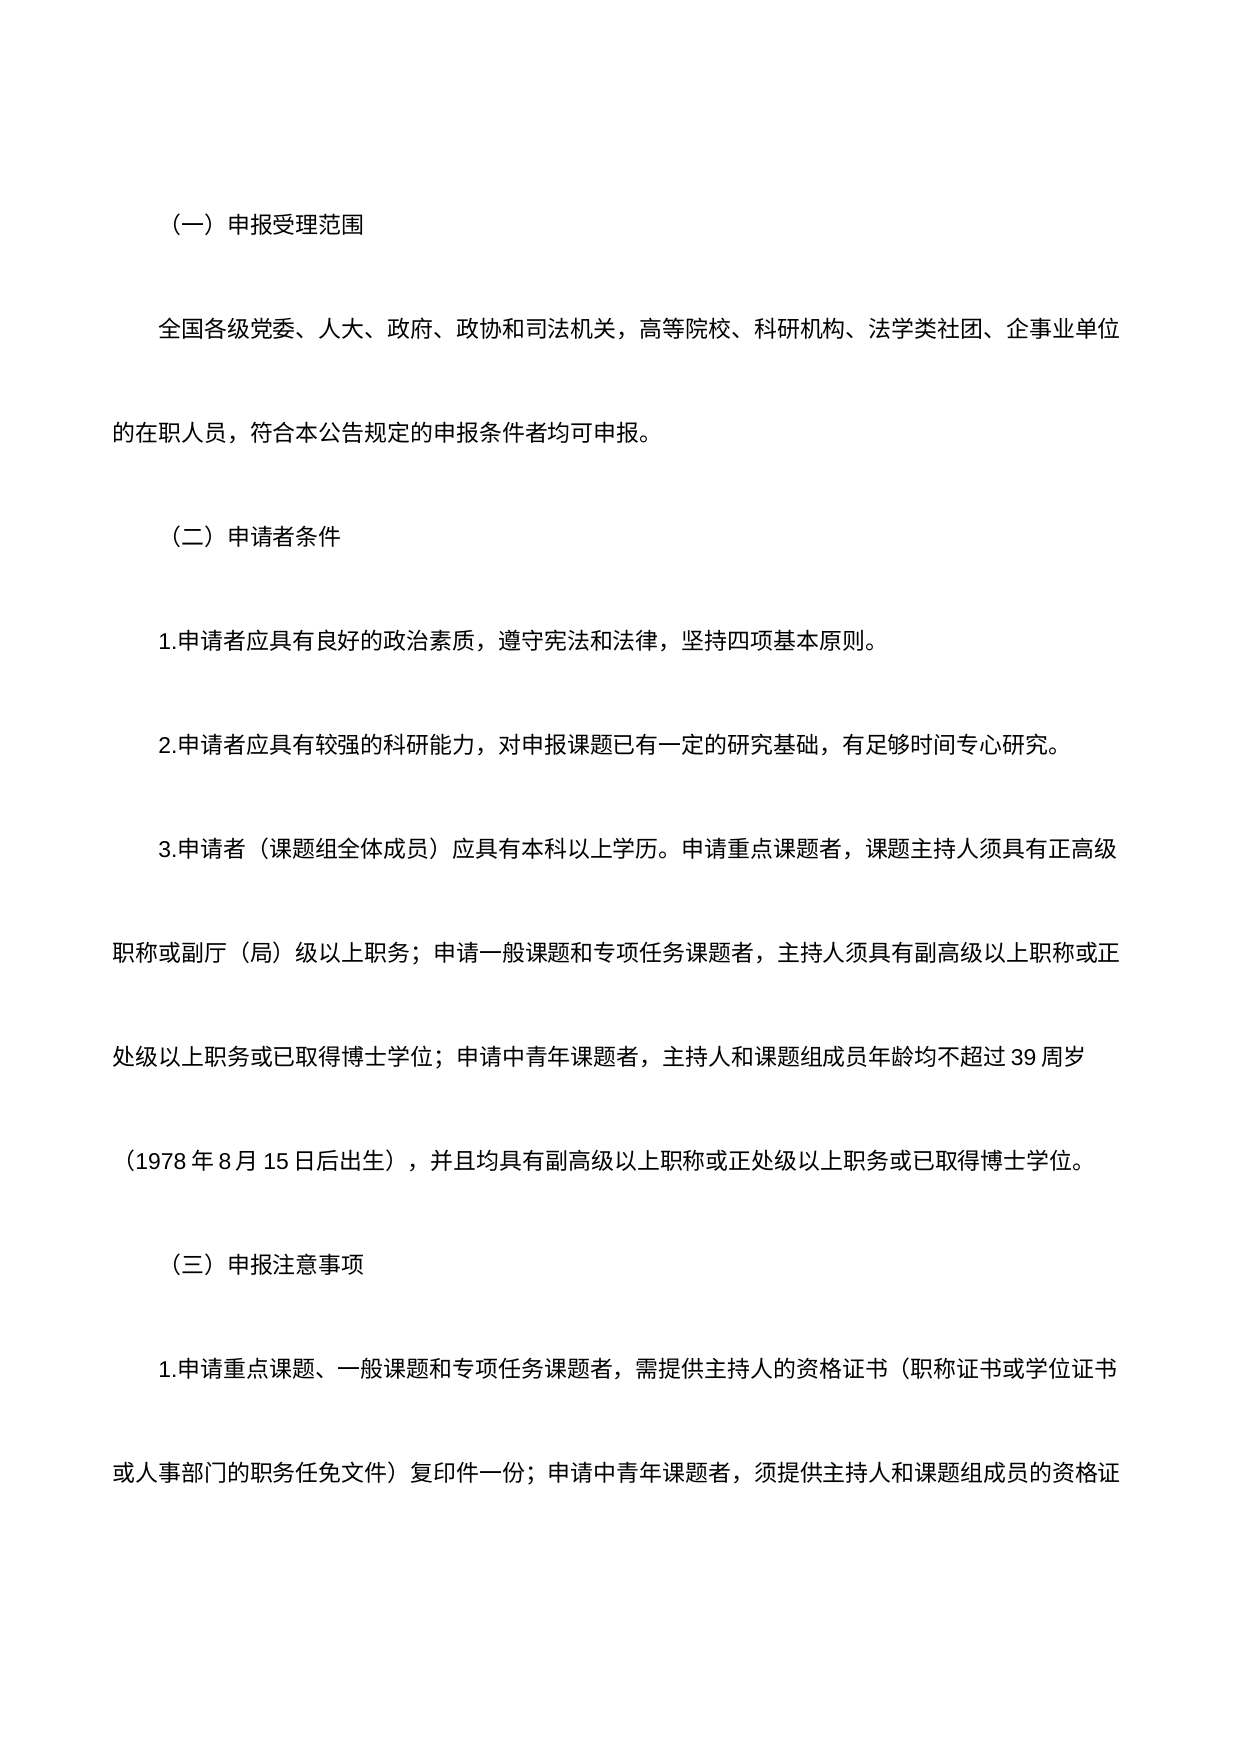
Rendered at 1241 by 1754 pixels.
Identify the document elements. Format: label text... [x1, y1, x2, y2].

table_header 第171号 [112, 162, 1128, 1504]
